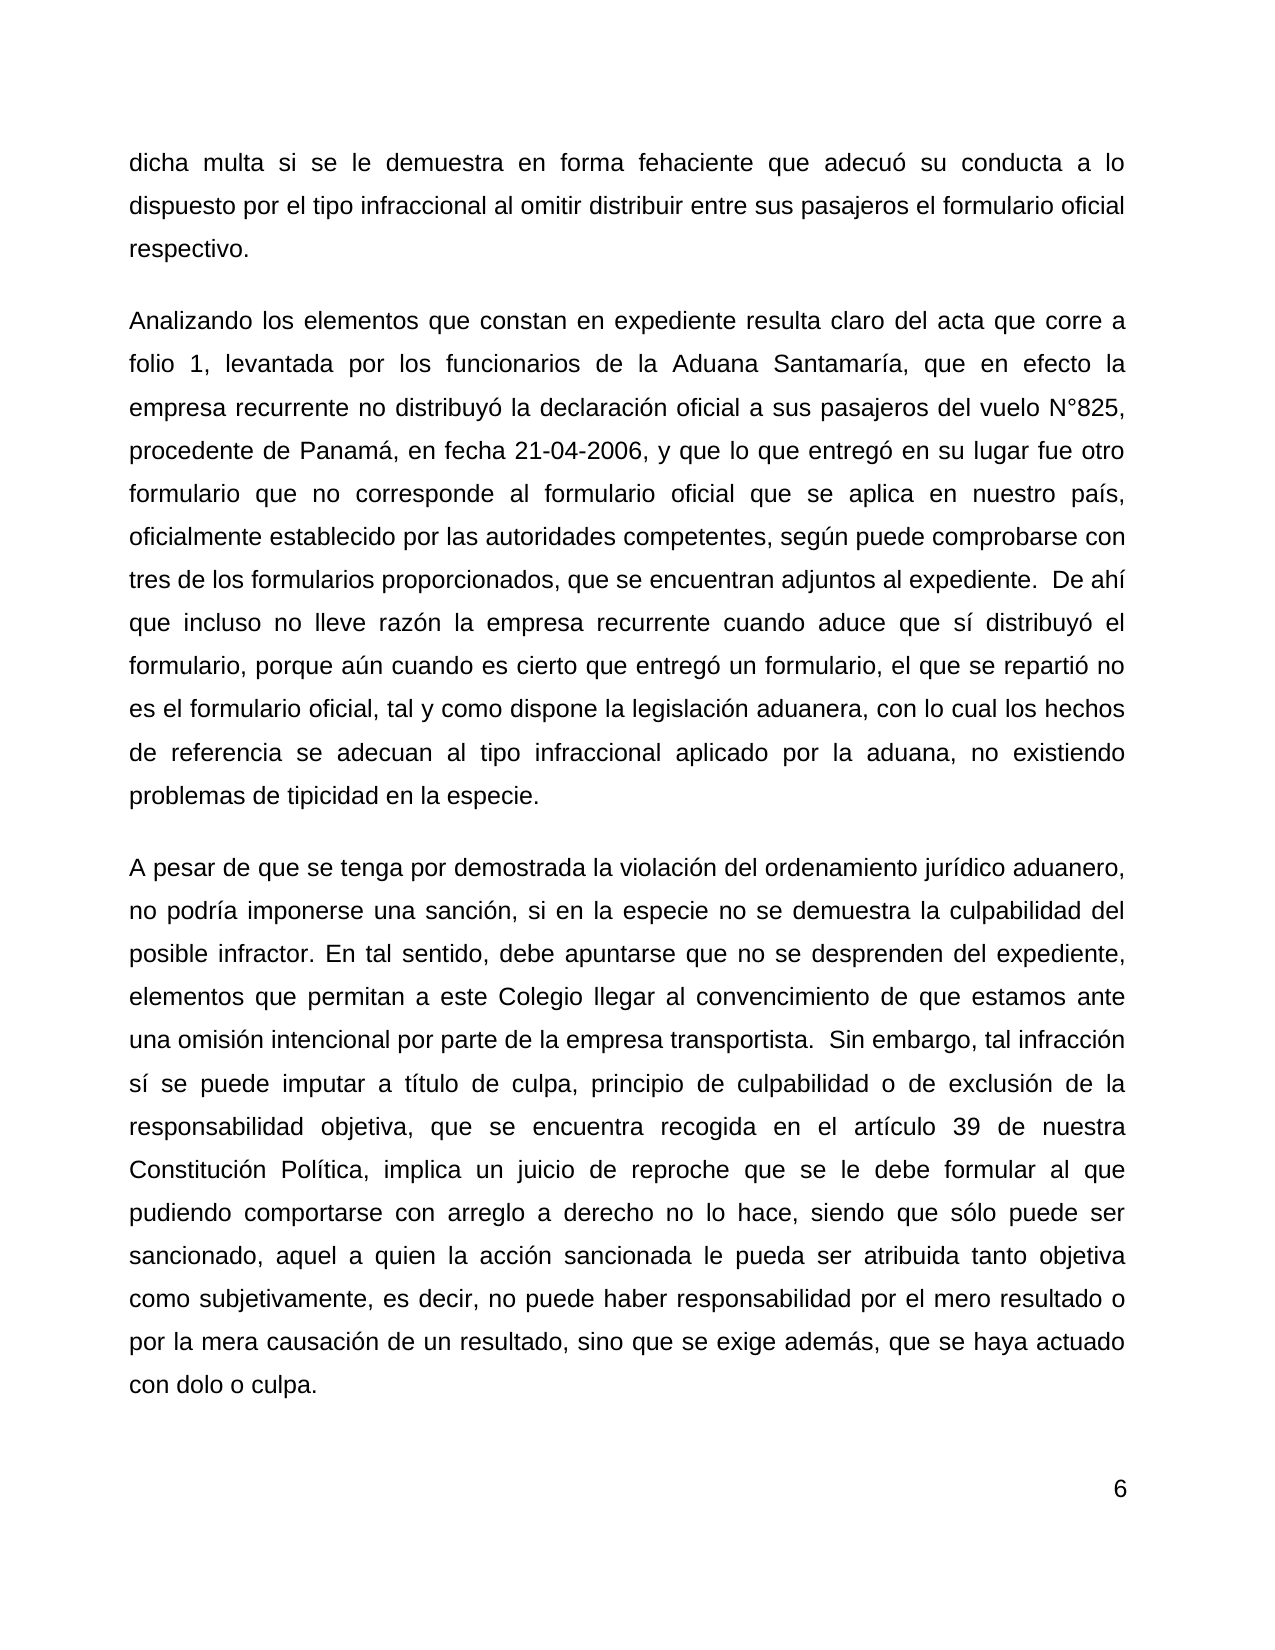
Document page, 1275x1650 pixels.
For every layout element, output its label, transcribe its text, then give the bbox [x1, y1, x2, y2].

text Analizando los elementos que constan en expediente resulta claro del acta que corre a folio 1, levantada por los funcionarios de , que en efecto la empresa recurrente no distribuyó la declaración oficial a sus pasajeros del vuelo N°825, procedente de Panamá, en fecha 21-04-2006, y que lo que entregó en su lugar fue otro formulario que no corresponde al formulario oficial que se aplica en nuestro país, oficialmente establecido por las autoridades competentes, según puede comprobarse con tres de los formularios proporcionados, que se encuentran adjuntos al expediente. De ahí que incluso no lleve razón la empresa recurrente cuando aduce que sí distribuyó el formulario, porque aún cuando es cierto que entregó un formulario, el que se repartió no es el formulario oficial, tal y como dispone la legislación aduanera, con lo cual los hechos de referencia se adecuan al tipo infraccional aplicado por la aduana, no existiendo problemas de tipicidad en la especie. [129, 306, 1127, 809]
text A pesar de que se tenga por demostrada la violación del ordenamiento jurídico aduanero, no podría imponerse una sanción, si en la especie no se demuestra la culpabilidad del posible infractor. En tal sentido, debe apuntarse que no se desprenden del expediente, elementos que permitan a este Colegio llegar al convencimiento de que estamos ante una omisión intencional por parte de la empresa transportista. Sin embargo, tal infracción sí se puede imputar a título de culpa, principio de culpabilidad o de exclusión de la responsabilidad objetiva, que se encuentra recogida en el artículo 39 de nuestra Constitución Política, implica un juicio de reproche que se le debe formular al que pudiendo comportarse con arreglo a derecho no lo hace, siendo que sólo puede ser sancionado, aquel a quien la acción sancionada le pueda ser atribuida tanto objetiva como subjetivamente, es decir, no puede haber responsabilidad por el mero resultado o por la mera causación de un resultado, sino que se exige además, que se haya actuado con dolo o culpa. [129, 853, 1127, 1399]
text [129, 148, 1127, 263]
